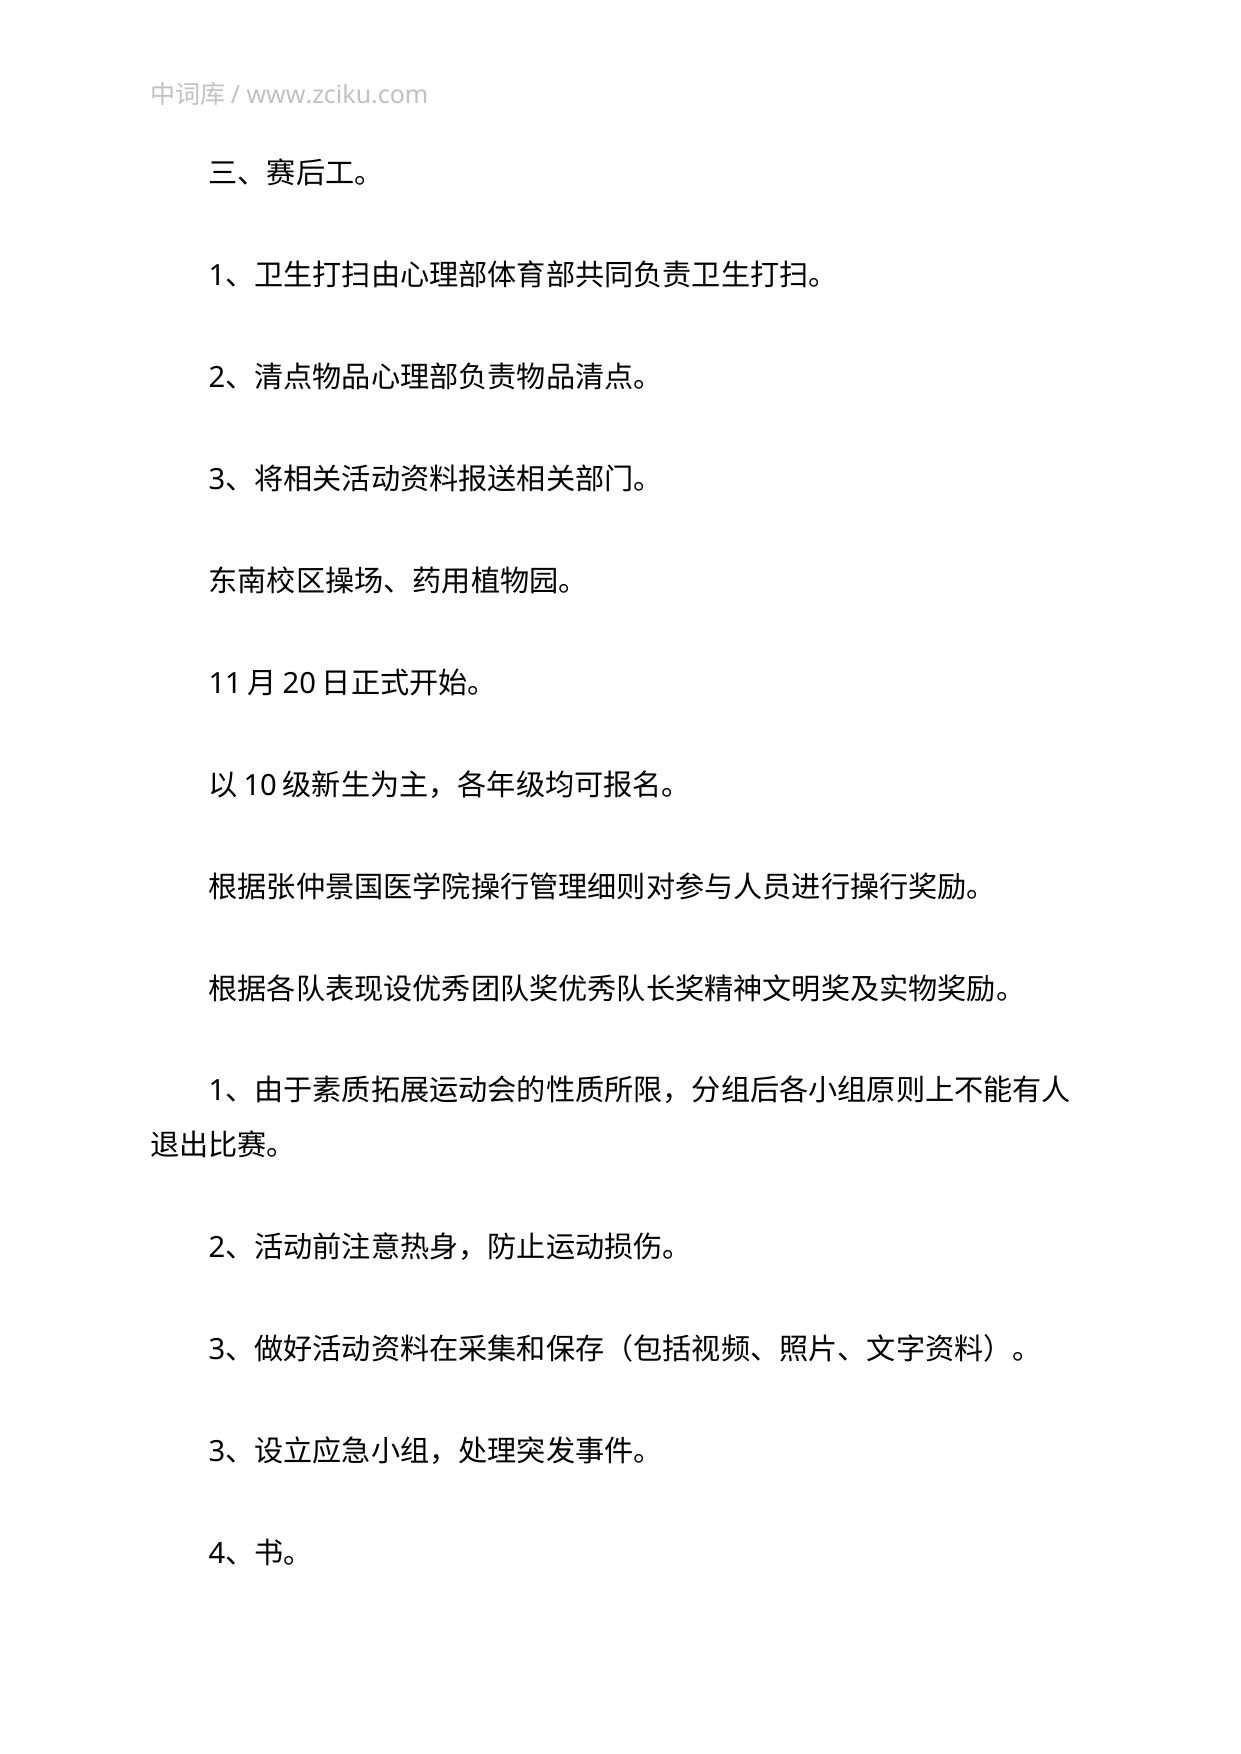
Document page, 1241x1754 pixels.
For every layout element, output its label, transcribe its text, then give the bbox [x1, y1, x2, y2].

text 三、赛后工。 [150, 150, 1090, 192]
text 以10级新生为主，各年级均可报名。 [150, 761, 1090, 804]
text 3、做好活动资料在采集和保存（包括视频、照片、文字资料）。 [150, 1326, 1090, 1368]
text 11月20日正式开始。 [150, 659, 1090, 702]
text 1、卫生打扫由心理部体育部共同负责卫生打扫。 [150, 252, 1090, 294]
text 东南校区操场、药用植物园。 [150, 558, 1090, 600]
text 1、由于素质拓展运动会的性质所限，分组后各小组原则上不能有人退出比赛。 [150, 1067, 1090, 1164]
text 2、活动前注意热身，防止运动损伤。 [150, 1224, 1090, 1266]
text 3、将相关活动资料报送相关部门。 [150, 456, 1090, 498]
text 4、书。 [150, 1530, 1090, 1572]
text 2、清点物品心理部负责物品清点。 [150, 354, 1090, 396]
text 3、设立应急小组，处理突发事件。 [150, 1428, 1090, 1470]
text 根据各队表现设优秀团队奖优秀队长奖精神文明奖及实物奖励。 [150, 965, 1090, 1007]
text 根据张仲景国医学院操行管理细则对参与人员进行操行奖励。 [150, 863, 1090, 906]
